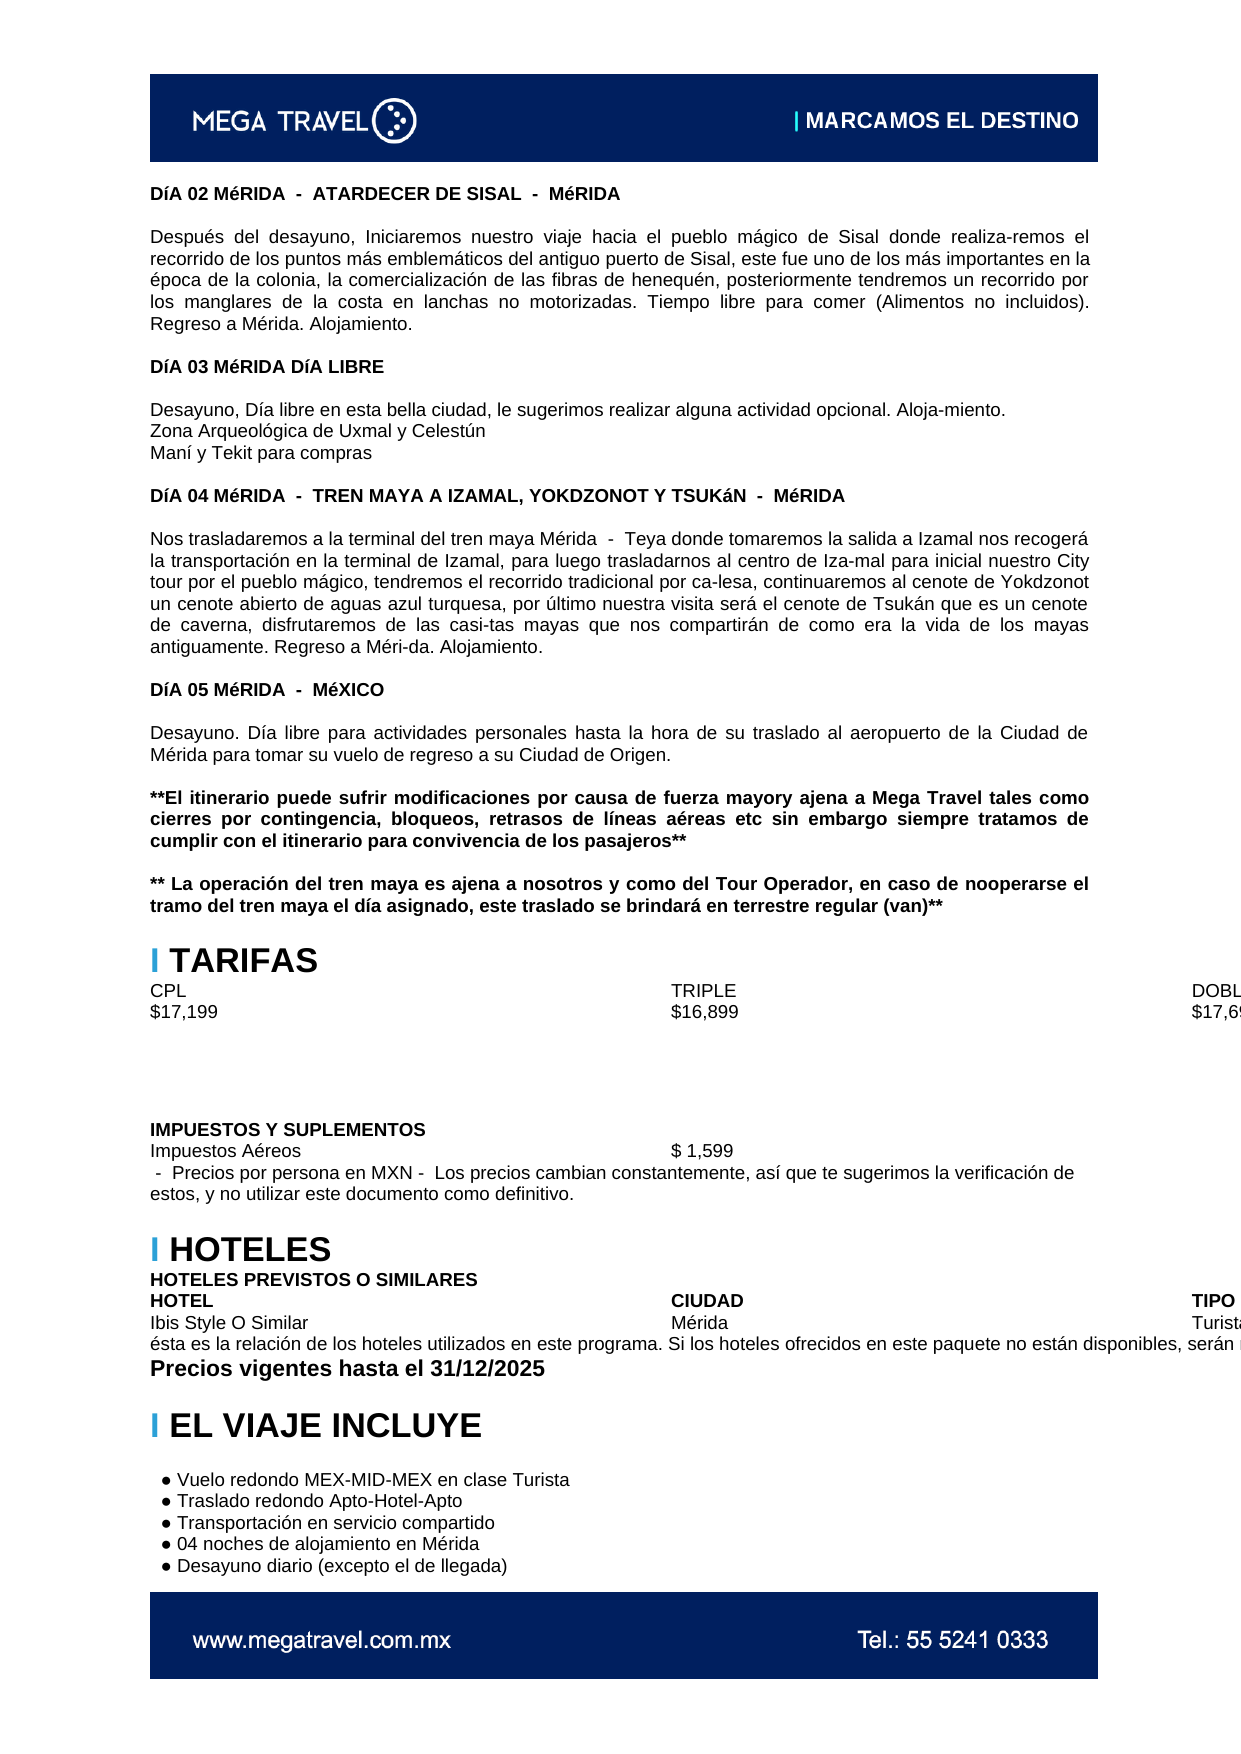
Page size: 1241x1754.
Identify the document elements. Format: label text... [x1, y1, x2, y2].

text Desayuno, Día libre en esta bella ciudad, le sugerimos realizar alguna actividad opcional. Aloja-miento. [150, 398, 1090, 420]
text ● Vuelo redondo MEX-MID-MEX en clase Turista [150, 1468, 1090, 1490]
table_header HOTELES PREVISTOS O SIMILARES [139, 1268, 1240, 1290]
text DíA 04 MéRIDA - TREN MAYA A IZAMAL, YOKDZONOT Y TSUKáN - MéRIDA [150, 485, 1090, 506]
text Precios vigentes hasta el 31/12/2025 [150, 1354, 1090, 1381]
text ** La operación del tren maya es ajena a nosotros y como del Tour Operador, en caso de nooperarse el tramo del tren maya el día asignado, este traslado se brindará en terrestre regular (van)** [150, 873, 1090, 916]
table_cell TIPO [1180, 1290, 1240, 1311]
table_cell Mérida [660, 1311, 1180, 1333]
text DíA 05 MéRIDA - MéXICO [150, 679, 1090, 700]
picture [150, 74, 1098, 162]
table_header TRIPLE [660, 980, 1180, 1001]
text IMPUESTOS Y SUPLEMENTOS [150, 1118, 1090, 1140]
table_cell HOTEL [139, 1290, 659, 1311]
table_cell Ibis Style O Similar [139, 1311, 659, 1333]
table_cell $16,899 [660, 1001, 1180, 1023]
text Desayuno. Día libre para actividades personales hasta la hora de su traslado al aeropuerto de la Ciudad de Mérida para tomar su vuelo de regreso a su Ciudad de Origen. [150, 722, 1090, 765]
table_cell ésta es la relación de los hoteles utilizados en este programa. Si los hoteles ofrecidos en este paquete no están disponibles, serán reemplazados por otro hotel en categoría similar. [139, 1333, 1240, 1354]
text Después del desayuno, Iniciaremos nuestro viaje hacia el pueblo mágico de Sisal donde realiza-remos el recorrido de los puntos más emblemáticos del antiguo puerto de Sisal, este fue uno de los más importantes en la época de la colonia, la comercialización de las fibras de henequén, posteriormente tendremos un recorrido por los manglares de la costa en lanchas no motorizadas. Tiempo libre para comer (Alimentos no incluidos). Regreso a Mérida. Alojamiento. [150, 226, 1090, 334]
text DíA 03 MéRIDA DíA LIBRE [150, 355, 1090, 377]
text - Precios por persona en MXN - Los precios cambian constantemente, así que te sugerimos la verificación de estos, y no utilizar este documento como definitivo. [150, 1162, 1090, 1205]
text DíA 02 MéRIDA - ATARDECER DE SISAL - MéRIDA [150, 183, 1090, 204]
text ● Traslado redondo Apto-Hotel-Apto [150, 1490, 1090, 1512]
text ● Transportación en servicio compartido [150, 1512, 1090, 1533]
table_cell $17,699 [1180, 1001, 1240, 1023]
picture [150, 1592, 1098, 1679]
table_header $ 1,599 [660, 1140, 1180, 1162]
table_header CPL [139, 980, 659, 1001]
table_header Impuestos Aéreos [139, 1140, 659, 1162]
table_cell CIUDAD [660, 1290, 1180, 1311]
text ● Desayuno diario (excepto el de llegada) [150, 1555, 1090, 1576]
table_cell $17,199 [139, 1001, 659, 1023]
table_header DOBLE [1180, 980, 1240, 1001]
text Maní y Tekit para compras [150, 442, 1090, 463]
text Nos trasladaremos a la terminal del tren maya Mérida - Teya donde tomaremos la salida a Izamal nos recogerá la transportación en la terminal de Izamal, para luego trasladarnos al centro de Iza-mal para inicial nuestro City tour por el pueblo mágico, tendremos el recorrido tradicional por ca-lesa, continuaremos al cenote de Yokdzonot un cenote abierto de aguas azul turquesa, por último nuestra visita será el cenote de Tsukán que es un cenote de caverna, disfrutaremos de las casi-tas mayas que nos compartirán de como era la vida de los mayas antiguamente. Regreso a Méri-da. Alojamiento. [150, 528, 1090, 657]
text Zona Arqueológica de Uxmal y Celestún [150, 420, 1090, 442]
text **El itinerario puede sufrir modificaciones por causa de fuerza mayory ajena a Mega Travel tales como cierres por contingencia, bloqueos, retrasos de líneas aéreas etc sin embargo siempre tratamos de cumplir con el itinerario para convivencia de los pasajeros** [150, 787, 1090, 851]
table_cell Turista [1180, 1311, 1240, 1333]
text ● 04 noches de alojamiento en Mérida [150, 1533, 1090, 1555]
